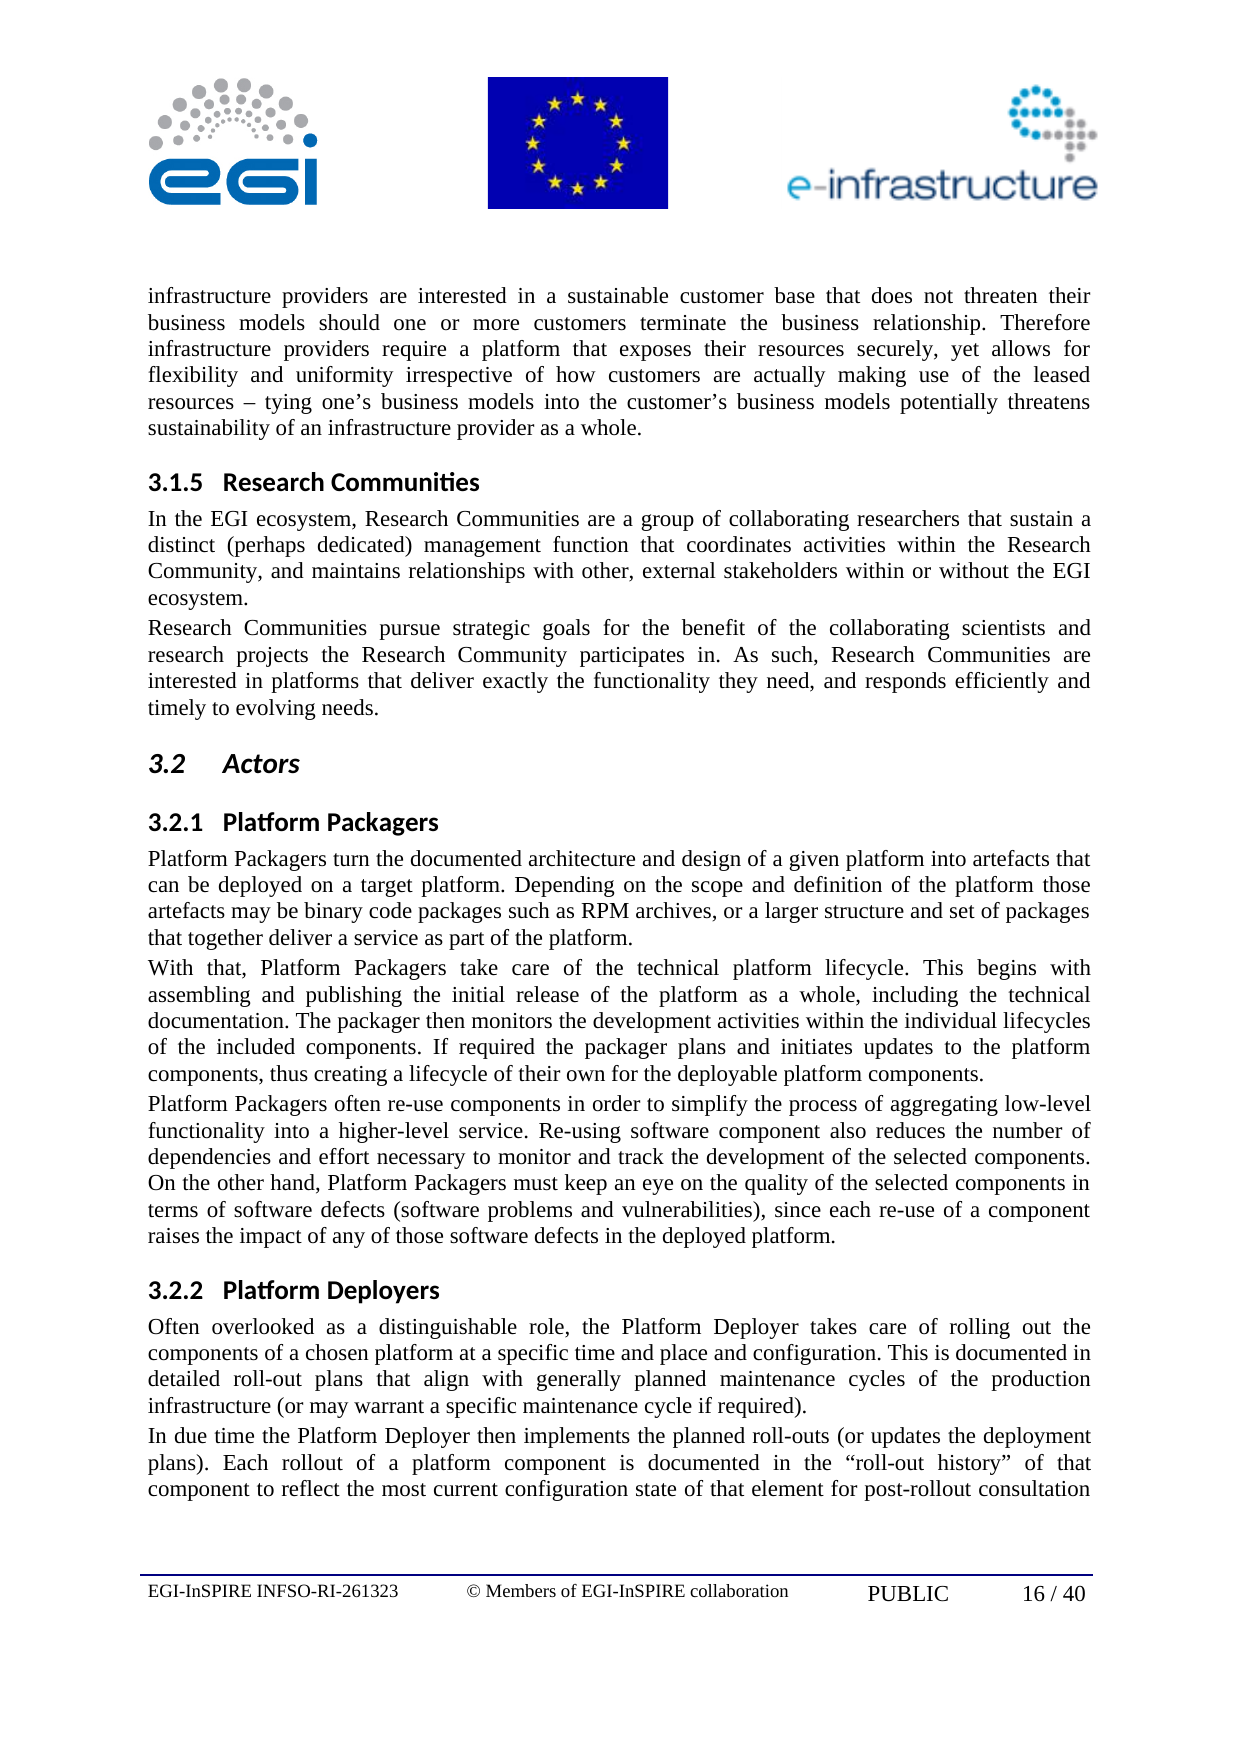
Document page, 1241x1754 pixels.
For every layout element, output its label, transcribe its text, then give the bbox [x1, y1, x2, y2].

picture [487, 77, 669, 209]
subtitle Platform Deployers [148, 1273, 1092, 1306]
text Platform Packagers often re-use components in order to simplify the process of aggregating low-level functionality into a higher-level service. Re-using software component also reduces the number of dependencies and effort necessary to monitor and track the development of the selected components. On the other hand, Platform Packagers must keep an eye on the quality of the selected components in terms of software defects (software problems and vulnerabilities), since each re-use of a component raises the impact of any of those software defects in the deployed platform. [148, 1090, 1092, 1248]
subtitle Research Communities [148, 466, 1092, 499]
subtitle Actors [148, 745, 1092, 781]
text Often overlooked as a distinguishable role, the Platform Deployer takes care of rolling out the components of a chosen platform at a specific time and place and configuration. This is documented in detailed roll-out plans that align with generally planned maintenance cycles of the production infrastructure (or may warrant a specific maintenance cycle if required). [148, 1313, 1092, 1418]
subtitle Platform Packagers [148, 806, 1092, 838]
picture [780, 77, 1106, 209]
picture [147, 77, 319, 207]
text Platform Packagers turn the documented architecture and design of a given platform into artefacts that can be deployed on a target platform. Depending on the scope and definition of the platform those artefacts may be binary code packages such as RPM archives, or a larger structure and set of packages that together deliver a service as part of the platform. [148, 845, 1092, 950]
text With that, Platform Packagers take care of the technical platform lifecycle. This begins with assembling and publishing the initial release of the platform as a whole, including the technical documentation. The packager then monitors the development activities within the individual lifecycles of the included components. If required the packager plans and initiates updates to the platform components, thus creating a lifecycle of their own for the deployable platform components. [148, 954, 1092, 1086]
text In the EGI ecosystem, Research Communities are a group of collaborating researchers that sustain a distinct (perhaps dedicated) management function that coordinates activities within the Research Community, and maintains relationships with other, external stakeholders within or without the EGI ecosystem. [148, 505, 1092, 610]
text Research Communities pursue strategic goals for the benefit of the collaborating scientists and research projects the Research Community participates in. As such, Research Communities are interested in platforms that deliver exactly the functionality they need, and responds efficiently and timely to evolving needs. [148, 614, 1092, 720]
